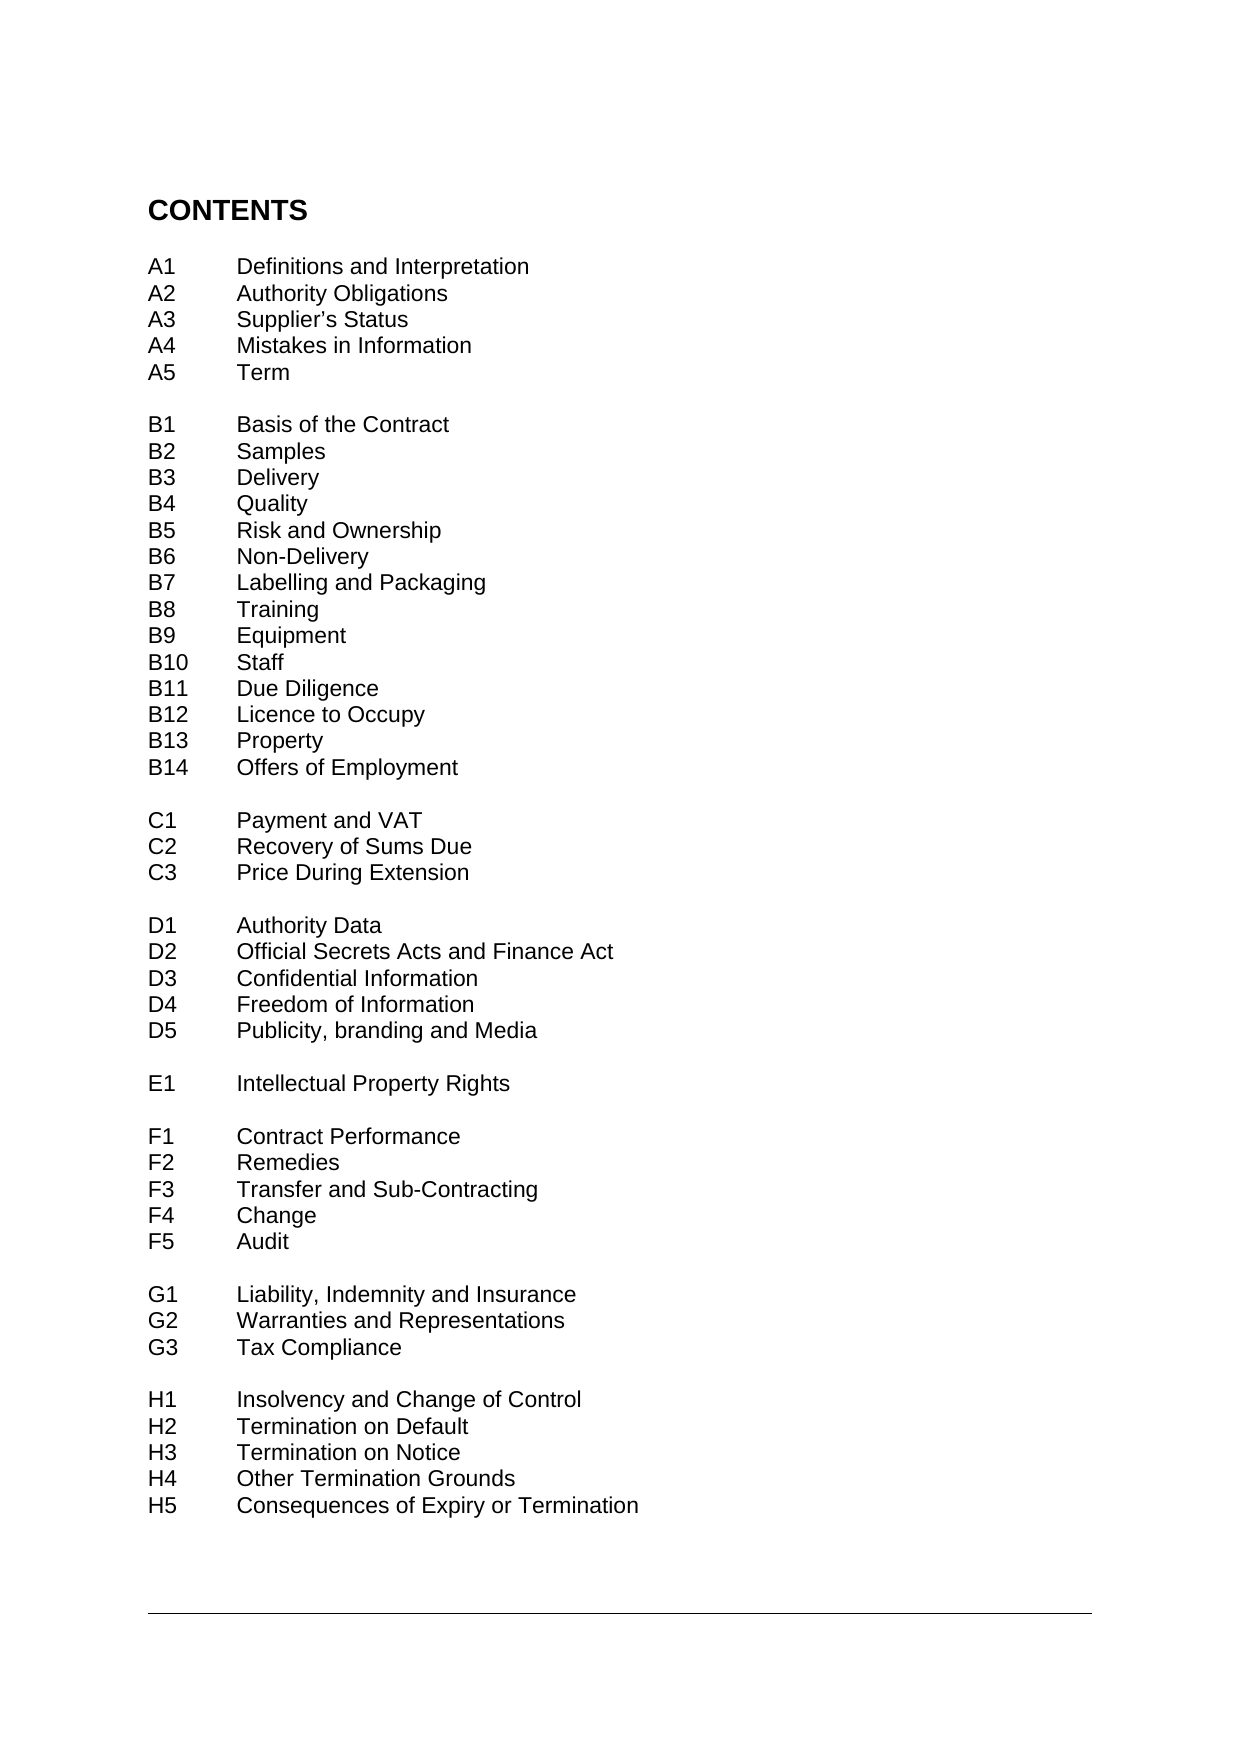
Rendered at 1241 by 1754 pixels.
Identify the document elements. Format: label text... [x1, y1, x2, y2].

text B10 Staff [148, 648, 1092, 675]
text F2 Remedies [148, 1149, 1092, 1176]
text F4 Change [148, 1202, 1092, 1228]
text D3 Confidential Information [148, 965, 1092, 991]
text B4 Quality [148, 490, 1092, 517]
text A5 Term [148, 358, 1092, 385]
text B7 Labelling and Packaging [148, 569, 1092, 596]
text A1 Definitions and Interpretation [148, 253, 1092, 279]
text D4 Freedom of Information [148, 991, 1092, 1017]
text B13 Property [148, 727, 1092, 754]
text A2 Authority Obligations [148, 279, 1092, 306]
text F3 Transfer and Sub-Contracting [148, 1176, 1092, 1202]
text G3 Tax Compliance [148, 1334, 1092, 1360]
text C1 Payment and VAT [148, 807, 1092, 833]
text B5 Risk and Ownership [148, 517, 1092, 543]
text B6 Non-Delivery [148, 543, 1092, 569]
text A3 Supplier’s Status [148, 306, 1092, 332]
text A4 Mistakes in Information [148, 332, 1092, 358]
text F1 Contract Performance [148, 1123, 1092, 1149]
text H5 Consequences of Expiry or Termination [148, 1492, 1092, 1518]
text B14 Offers of Employment [148, 754, 1092, 780]
text CONTENTS [148, 193, 1092, 227]
text B12 Licence to Occupy [148, 701, 1092, 727]
text H3 Termination on Notice [148, 1439, 1092, 1465]
text B8 Training [148, 596, 1092, 622]
text B3 Delivery [148, 464, 1092, 490]
text G1 Liability, Indemnity and Insurance [148, 1281, 1092, 1307]
text B1 Basis of the Contract [148, 411, 1092, 438]
text G2 Warranties and Representations [148, 1307, 1092, 1334]
text E1 Intellectual Property Rights [148, 1070, 1092, 1096]
text F5 Audit [148, 1228, 1092, 1254]
text H1 Insolvency and Change of Control [148, 1386, 1092, 1413]
text D1 Authority Data [148, 912, 1092, 938]
text C3 Price During Extension [148, 859, 1092, 886]
text D2 Official Secrets Acts and Finance Act [148, 938, 1092, 965]
text B11 Due Diligence [148, 675, 1092, 701]
text D5 Publicity, branding and Media [148, 1017, 1092, 1044]
text C2 Recovery of Sums Due [148, 833, 1092, 859]
text H4 Other Termination Grounds [148, 1465, 1092, 1492]
text B9 Equipment [148, 622, 1092, 648]
text H2 Termination on Default [148, 1413, 1092, 1439]
text B2 Samples [148, 438, 1092, 464]
